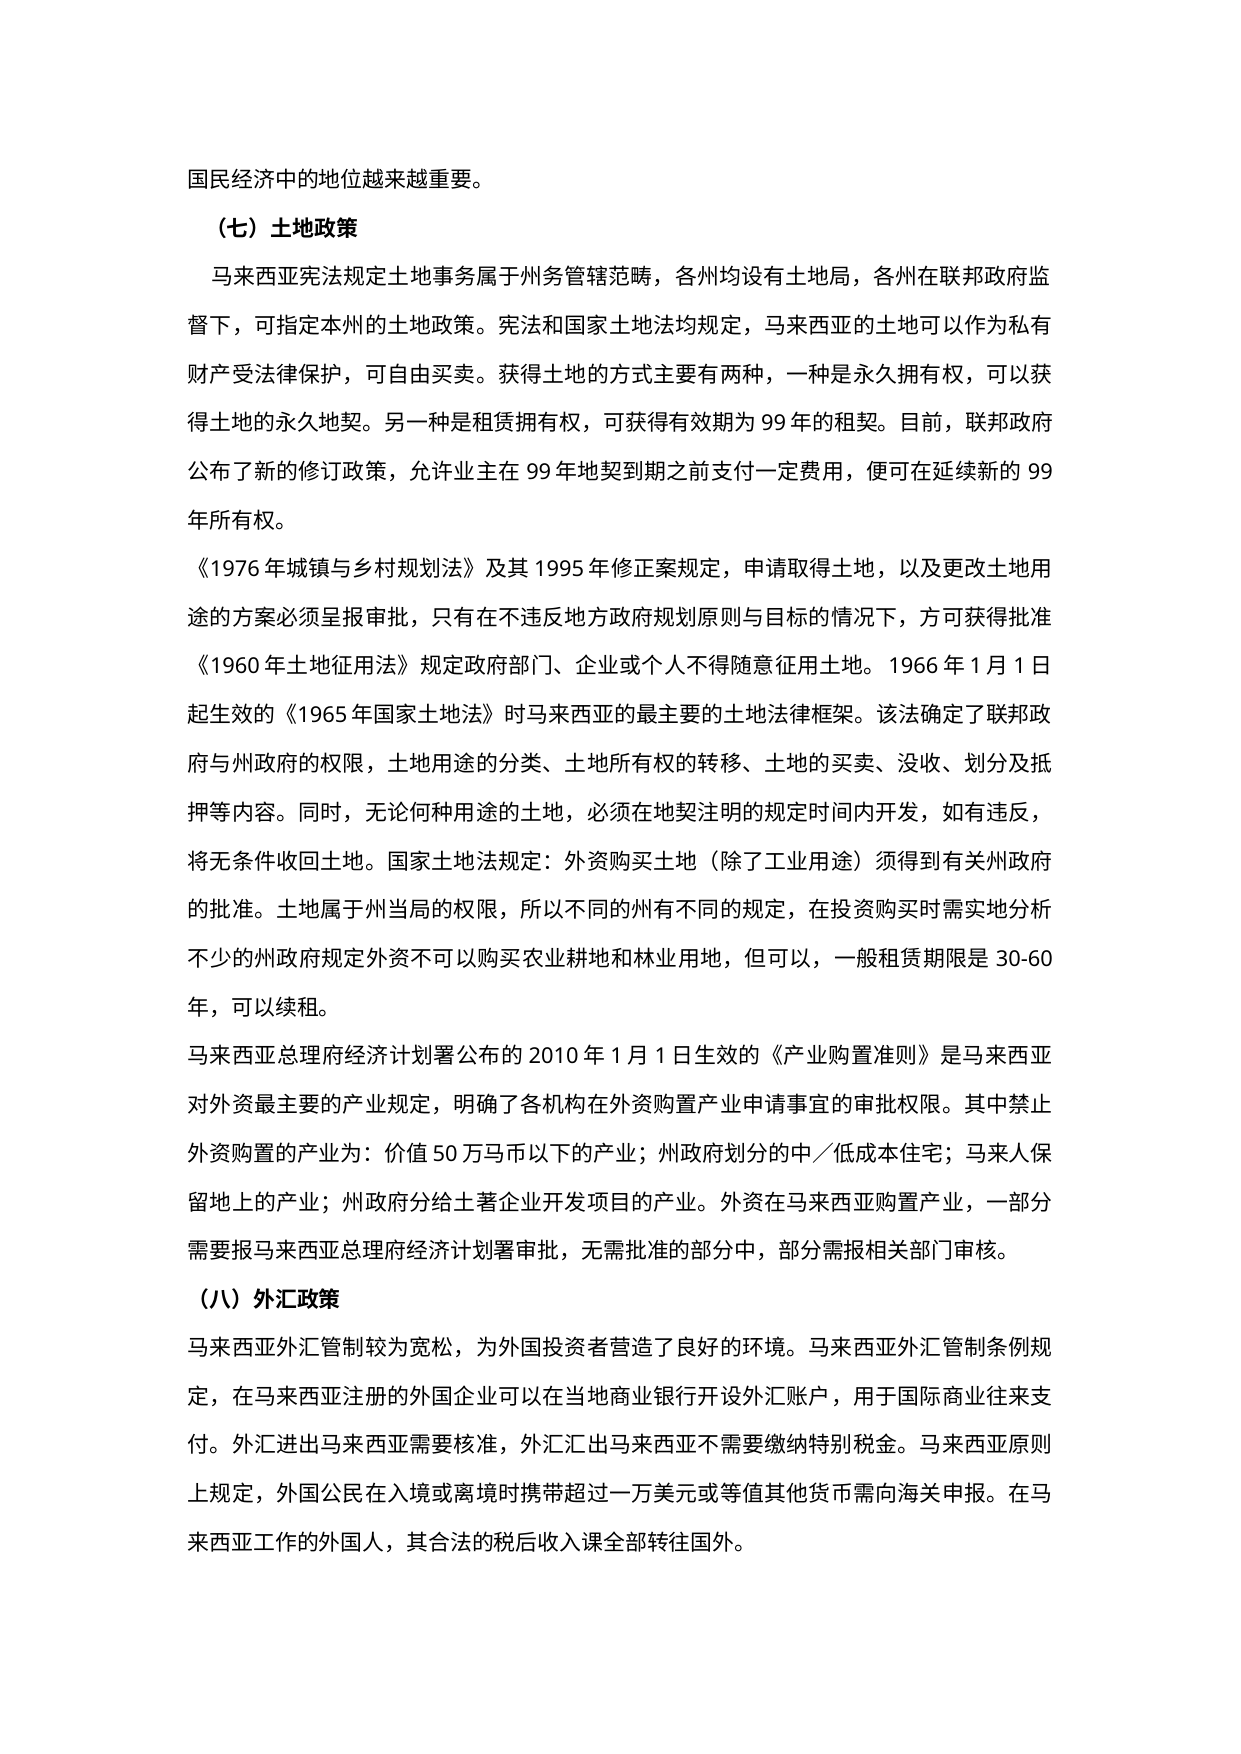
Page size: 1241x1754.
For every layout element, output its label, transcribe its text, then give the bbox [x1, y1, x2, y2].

text 马来西亚外汇管制较为宽松，为外国投资者营造了良好的环境。马来西亚外汇管制条例规定，在马来西亚注册的外国企业可以在当地商业银行开设外汇账户，用于国际商业往来支付。外汇进出马来西亚需要核准，外汇汇出马来西亚不需要缴纳特别税金。马来西亚原则上规定，外国公民在入境或离境时携带超过一万美元或等值其他货币需向海关申报。在马来西亚工作的外国人，其合法的税后收入课全部转往国外。 [187, 1329, 1053, 1557]
text 《1976年城镇与乡村规划法》及其1995年修正案规定，申请取得土地，以及更改土地用途的方案必须呈报审批，只有在不违反地方政府规划原则与目标的情况下，方可获得批准。《1960年土地征用法》规定政府部门、企业或个人不得随意征用土地。1966年1月1日起生效的《1965年国家土地法》时马来西亚的最主要的土地法律框架。该法确定了联邦政府与州政府的权限，土地用途的分类、土地所有权的转移、土地的买卖、没收、划分及抵押等内容。同时，无论何种用途的土地，必须在地契注明的规定时间内开发，如有违反，将无条件收回土地。国家土地法规定：外资购买土地（除了工业用途）须得到有关州政府的批准。土地属于州当局的权限，所以不同的州有不同的规定，在投资购买时需实地分析，不少的州政府规定外资不可以购买农业耕地和林业用地，但可以，一般租赁期限是30-60年，可以续租。 [187, 551, 1053, 1022]
text 马来西亚总理府经济计划署公布的2010年1月1日生效的《产业购置准则》是马来西亚对外资最主要的产业规定，明确了各机构在外资购置产业申请事宜的审批权限。其中禁止外资购置的产业为：价值50万马币以下的产业；州政府划分的中／低成本住宅；马来人保留地上的产业；州政府分给土著企业开发项目的产业。外资在马来西亚购置产业，一部分需要报马来西亚总理府经济计划署审批，无需批准的部分中，部分需报相关部门审核。 [187, 1038, 1053, 1265]
text （八）外汇政策 [187, 1281, 1053, 1314]
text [187, 162, 1053, 194]
text （七）土地政策 [187, 210, 1053, 243]
text 马来西亚宪法规定土地事务属于州务管辖范畴，各州均设有土地局，各州在联邦政府监督下，可指定本州的土地政策。宪法和国家土地法均规定，马来西亚的土地可以作为私有财产受法律保护，可自由买卖。获得土地的方式主要有两种，一种是永久拥有权，可以获得土地的永久地契。另一种是租赁拥有权，可获得有效期为99年的租契。目前，联邦政府公布了新的修订政策，允许业主在99年地契到期之前支付一定费用，便可在延续新的99年所有权。 [187, 259, 1053, 535]
